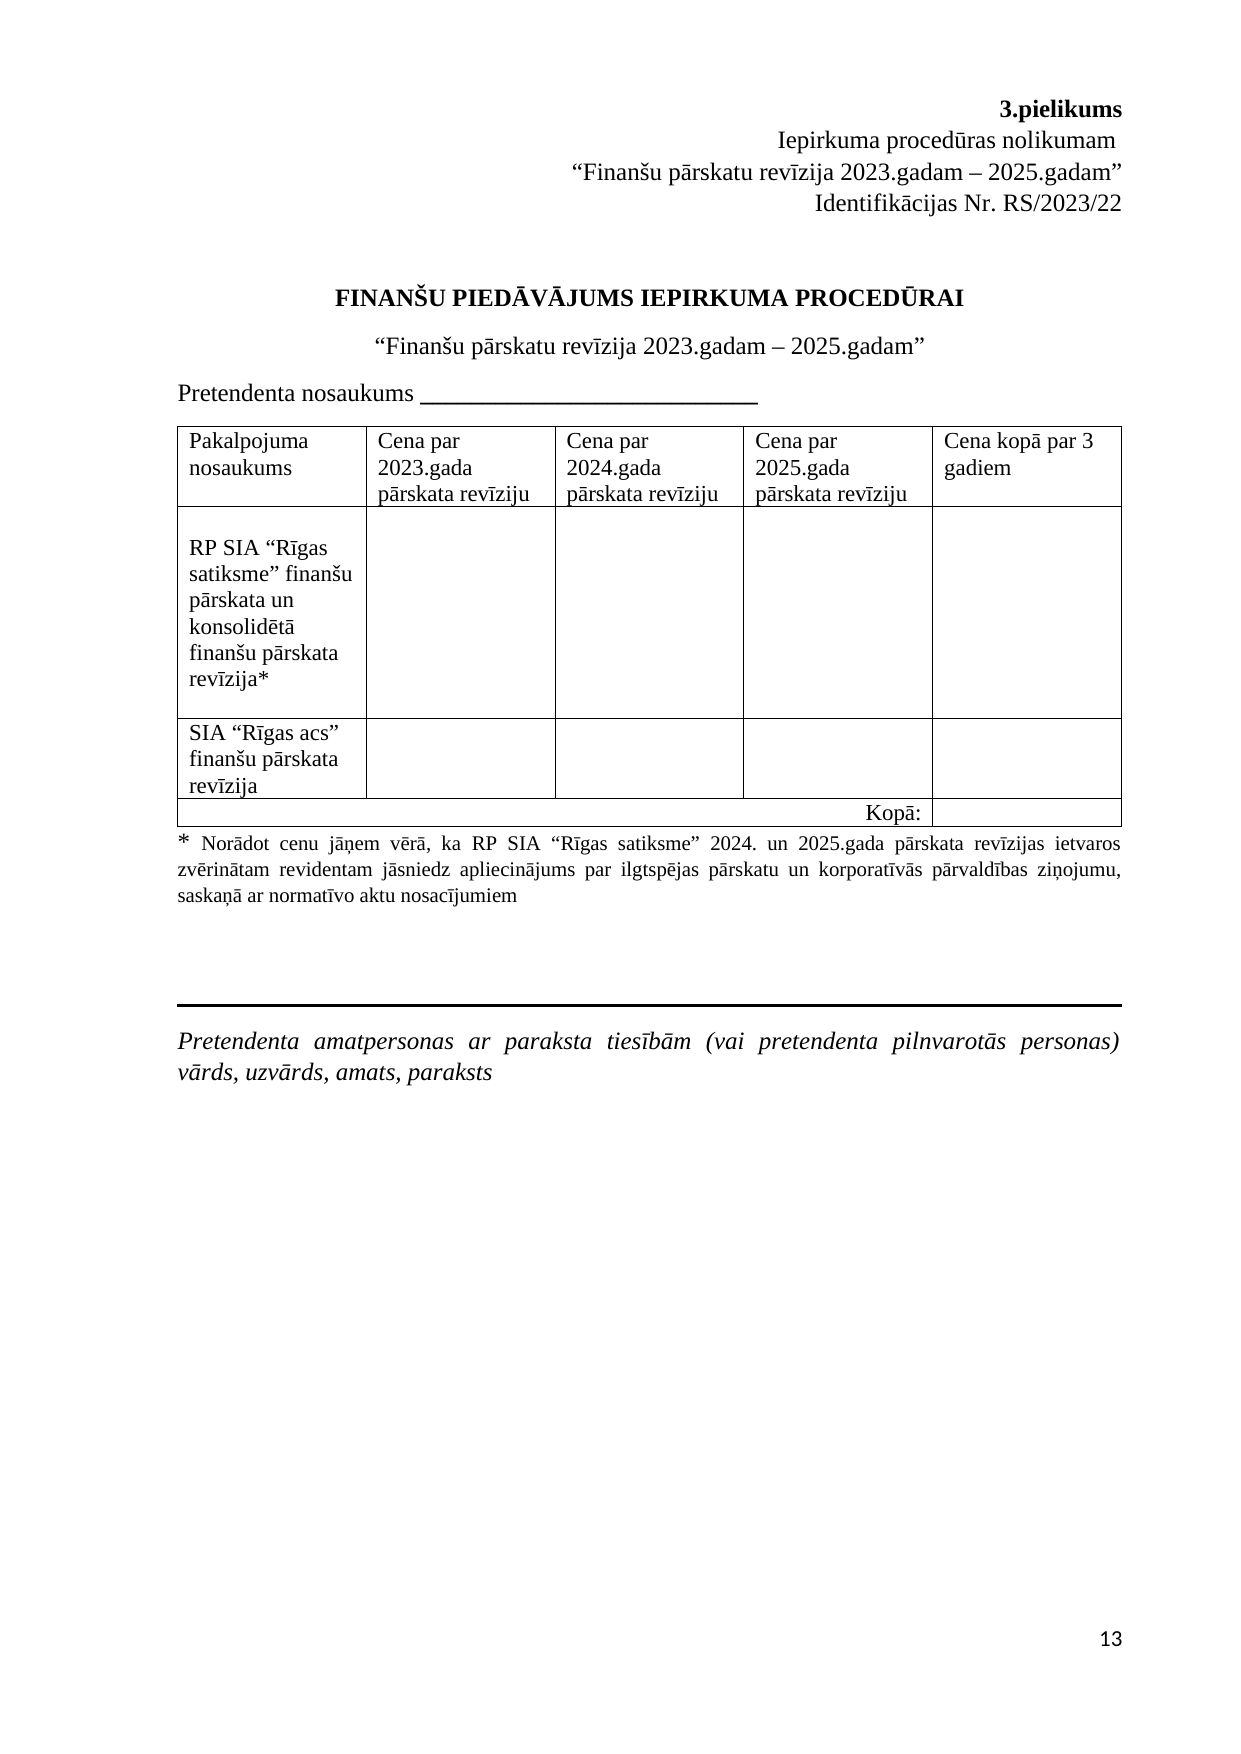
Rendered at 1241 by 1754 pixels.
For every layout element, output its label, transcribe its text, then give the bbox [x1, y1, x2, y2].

text * Norādot cenu jāņem vērā, ka RP SIA “Rīgas satiksme” 2024. un 2025.gada pārskata revīzijas ietvaros zvērinātam revidentam jāsniedz apliecinājums par ilgtspējas pārskatu un korporatīvās pārvaldības ziņojumu, saskaņā ar normatīvo aktu nosacījumiem [177, 827, 1122, 907]
table_cell [933, 719, 1121, 798]
table_header Cena par 2023.gada pārskata revīziju [367, 427, 555, 506]
table_cell SIA “Rīgas acs” finanšu pārskata revīzija [178, 719, 366, 798]
table_cell [933, 507, 1121, 718]
table_header Cena par 2025.gada pārskata revīziju [744, 427, 932, 506]
table_header Cena par 2024.gada pārskata revīziju [556, 427, 743, 506]
table_cell [744, 719, 932, 798]
table_cell [744, 507, 932, 718]
table_cell RP SIA “Rīgas satiksme” finanšu pārskata un konsolidētā finanšu pārskata revīzija* [178, 507, 366, 718]
table_cell [367, 719, 555, 798]
table_cell [933, 799, 1121, 826]
text FINANŠU PIEDĀVĀJUMS IEPIRKUMA PROCEDŪRAI [177, 283, 1122, 312]
table_cell Kopā: [178, 799, 932, 826]
text Pretendenta nosaukums ___________________________ [177, 378, 1122, 407]
table_cell [556, 507, 743, 718]
table_header Cena kopā par 3 gadiem [933, 427, 1121, 506]
text Pretendenta amatpersonas ar paraksta tiesībām (vai pretendenta pilnvarotās personas) vārds, uzvārds, amats, paraksts [177, 1026, 1122, 1086]
table_cell [556, 719, 743, 798]
table_cell [367, 507, 555, 718]
table_header Pakalpojuma nosaukums [178, 427, 366, 506]
text 3.pielikums Iepirkuma procedūras nolikumam “Finanšu pārskatu revīzija 2023.gadam – 2025.gadam” Identifikācijas Nr. RS/2023/22 [177, 94, 1122, 216]
text “Finanšu pārskatu revīzija 2023.gadam – 2025.gadam” [177, 331, 1122, 359]
